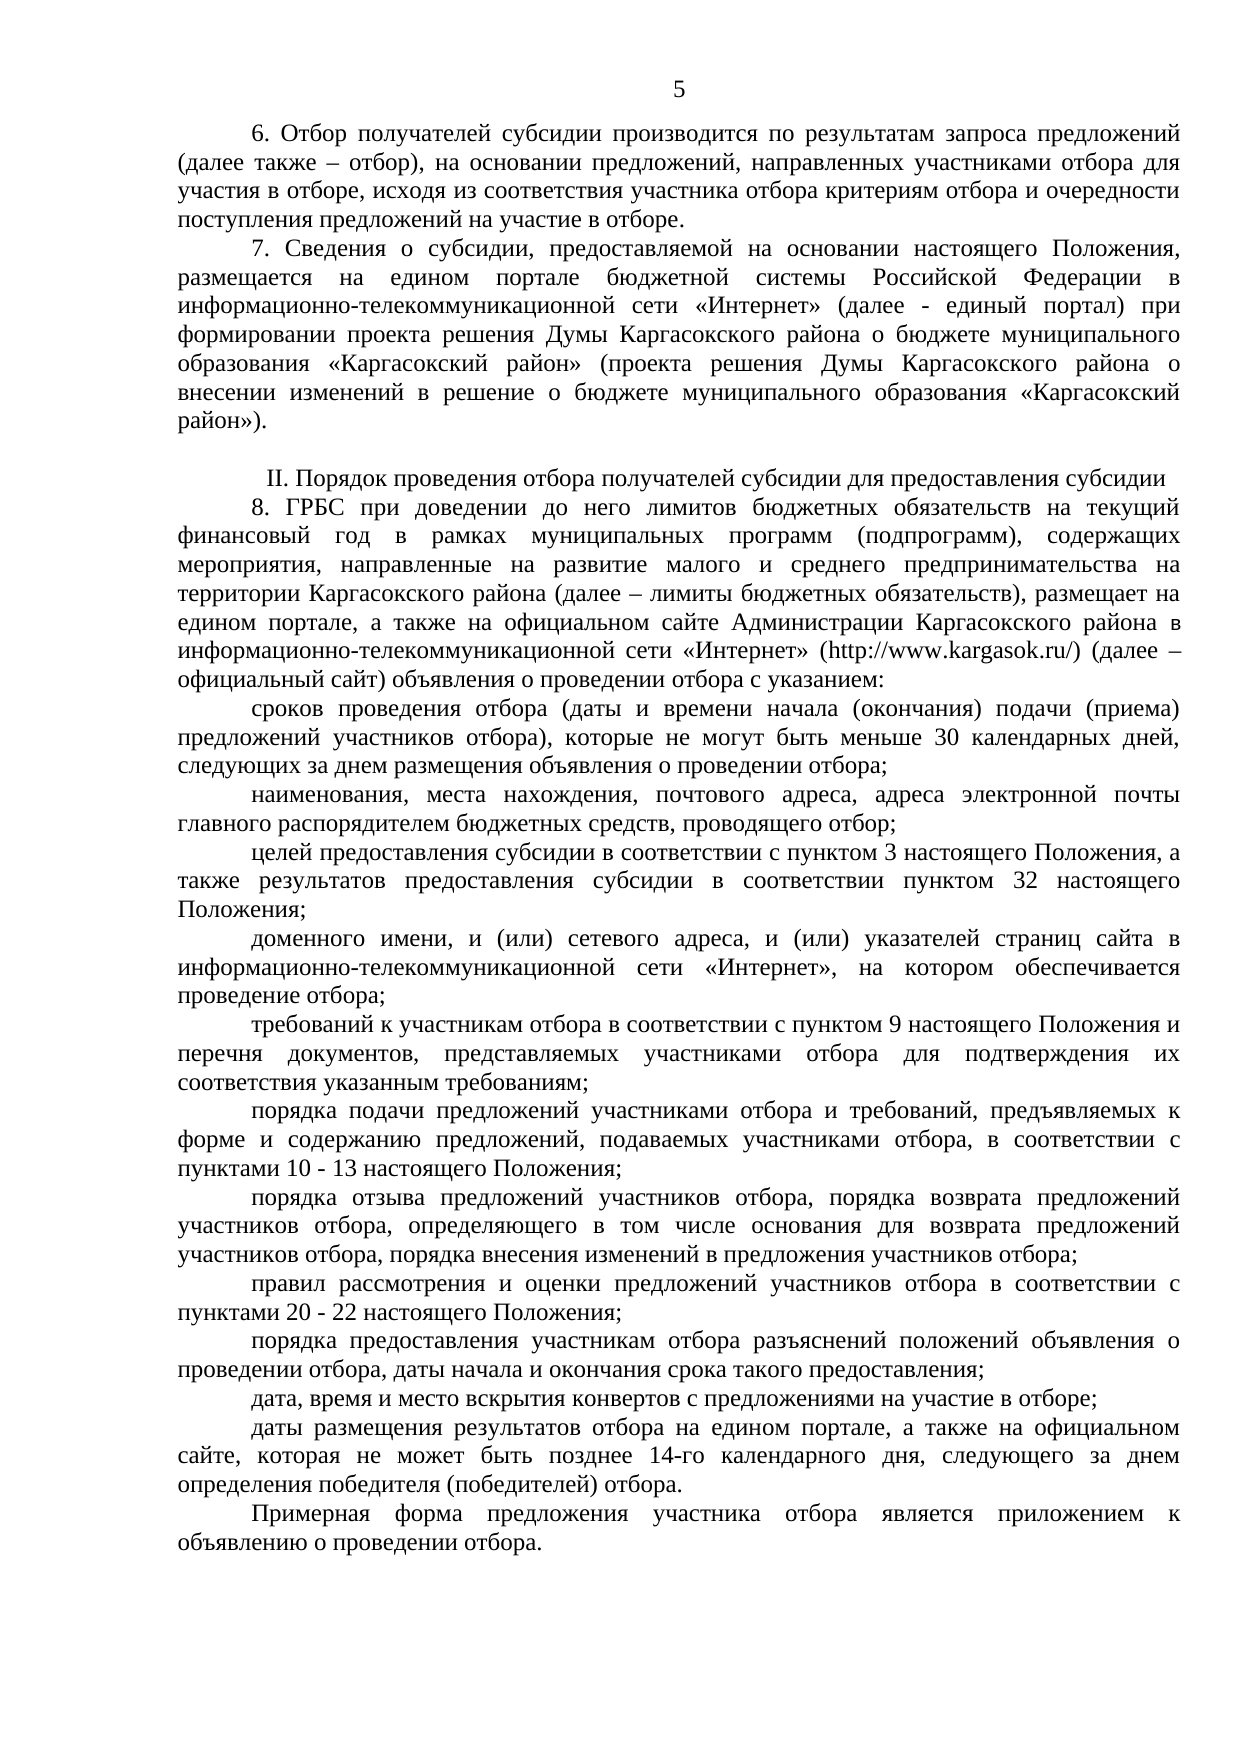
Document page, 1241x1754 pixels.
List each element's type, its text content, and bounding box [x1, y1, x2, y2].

text наименования, места нахождения, почтового адреса, адреса электронной почты главного распорядителем бюджетных средств, проводящего отбор; [177, 779, 1181, 837]
text порядка отзыва предложений участников отбора, порядка возврата предложений участников отбора, определяющего в том числе основания для возврата предложений участников отбора, порядка внесения изменений в предложения участников отбора; [177, 1182, 1181, 1268]
text 8. ГРБС при доведении до него лимитов бюджетных обязательств на текущий финансовый год в рамках муниципальных программ (подпрограмм), содержащих мероприятия, направленные на развитие малого и среднего предпринимательства на территории Каргасокского района (далее – лимиты бюджетных обязательств), размещает на едином портале, а также на официальном сайте Администрации Каргасокского района в информационно-телекоммуникационной сети «Интернет» (http://www.kargasok.ru/) (далее – официальный сайт) объявления о проведении отбора с указанием: [177, 492, 1181, 693]
text порядка предоставления участникам отбора разъяснений положений объявления о проведении отбора, даты начала и окончания срока такого предоставления; [177, 1326, 1181, 1383]
text дата, время и место вскрытия конвертов с предложениями на участие в отборе; [177, 1383, 1181, 1412]
text Примерная форма предложения участника отбора является приложением к объявлению о проведении отбора. [177, 1498, 1181, 1556]
text 6. Отбор получателей субсидии производится по результатам запроса предложений (далее также – отбор), на основании предложений, направленных участниками отбора для участия в отборе, исходя из соответствия участника отбора критериям отбора и очередности поступления предложений на участие в отборе. [177, 118, 1181, 233]
text сроков проведения отбора (даты и времени начала (окончания) подачи (приема) предложений участников отбора), которые не могут быть меньше 30 календарных дней, следующих за днем размещения объявления о проведении отбора; [177, 693, 1181, 779]
text целей предоставления субсидии в соответствии с пунктом 3 настоящего Положения, а также результатов предоставления субсидии в соответствии пунктом 32 настоящего Положения; [177, 837, 1181, 923]
text порядка подачи предложений участниками отбора и требований, предъявляемых к форме и содержанию предложений, подаваемых участниками отбора, в соответствии с пунктами 10 - 13 настоящего Положения; [177, 1096, 1181, 1182]
text требований к участникам отбора в соответствии с пунктом 9 настоящего Положения и перечня документов, представляемых участниками отбора для подтверждения их соответствия указанным требованиям; [177, 1009, 1181, 1096]
text правил рассмотрения и оценки предложений участников отбора в соответствии с пунктами 20 - 22 настоящего Положения; [177, 1268, 1181, 1326]
text II. Порядок проведения отбора получателей субсидии для предоставления субсидии [177, 463, 1181, 492]
text 7. Сведения о субсидии, предоставляемой на основании настоящего Положения, размещается на едином портале бюджетной системы Российской Федерации в информационно-телекоммуникационной сети «Интернет» (далее - единый портал) при формировании проекта решения Думы Каргасокского района о бюджете муниципального образования «Каргасокский район» (проекта решения Думы Каргасокского района о внесении изменений в решение о бюджете муниципального образования «Каргасокский район»). [177, 233, 1181, 434]
text даты размещения результатов отбора на едином портале, а также на официальном сайте, которая не может быть позднее 14-го календарного дня, следующего за днем определения победителя (победителей) отбора. [177, 1412, 1181, 1498]
text доменного имени, и (или) сетевого адреса, и (или) указателей страниц сайта в информационно-телекоммуникационной сети «Интернет», на котором обеспечивается проведение отбора; [177, 923, 1181, 1009]
